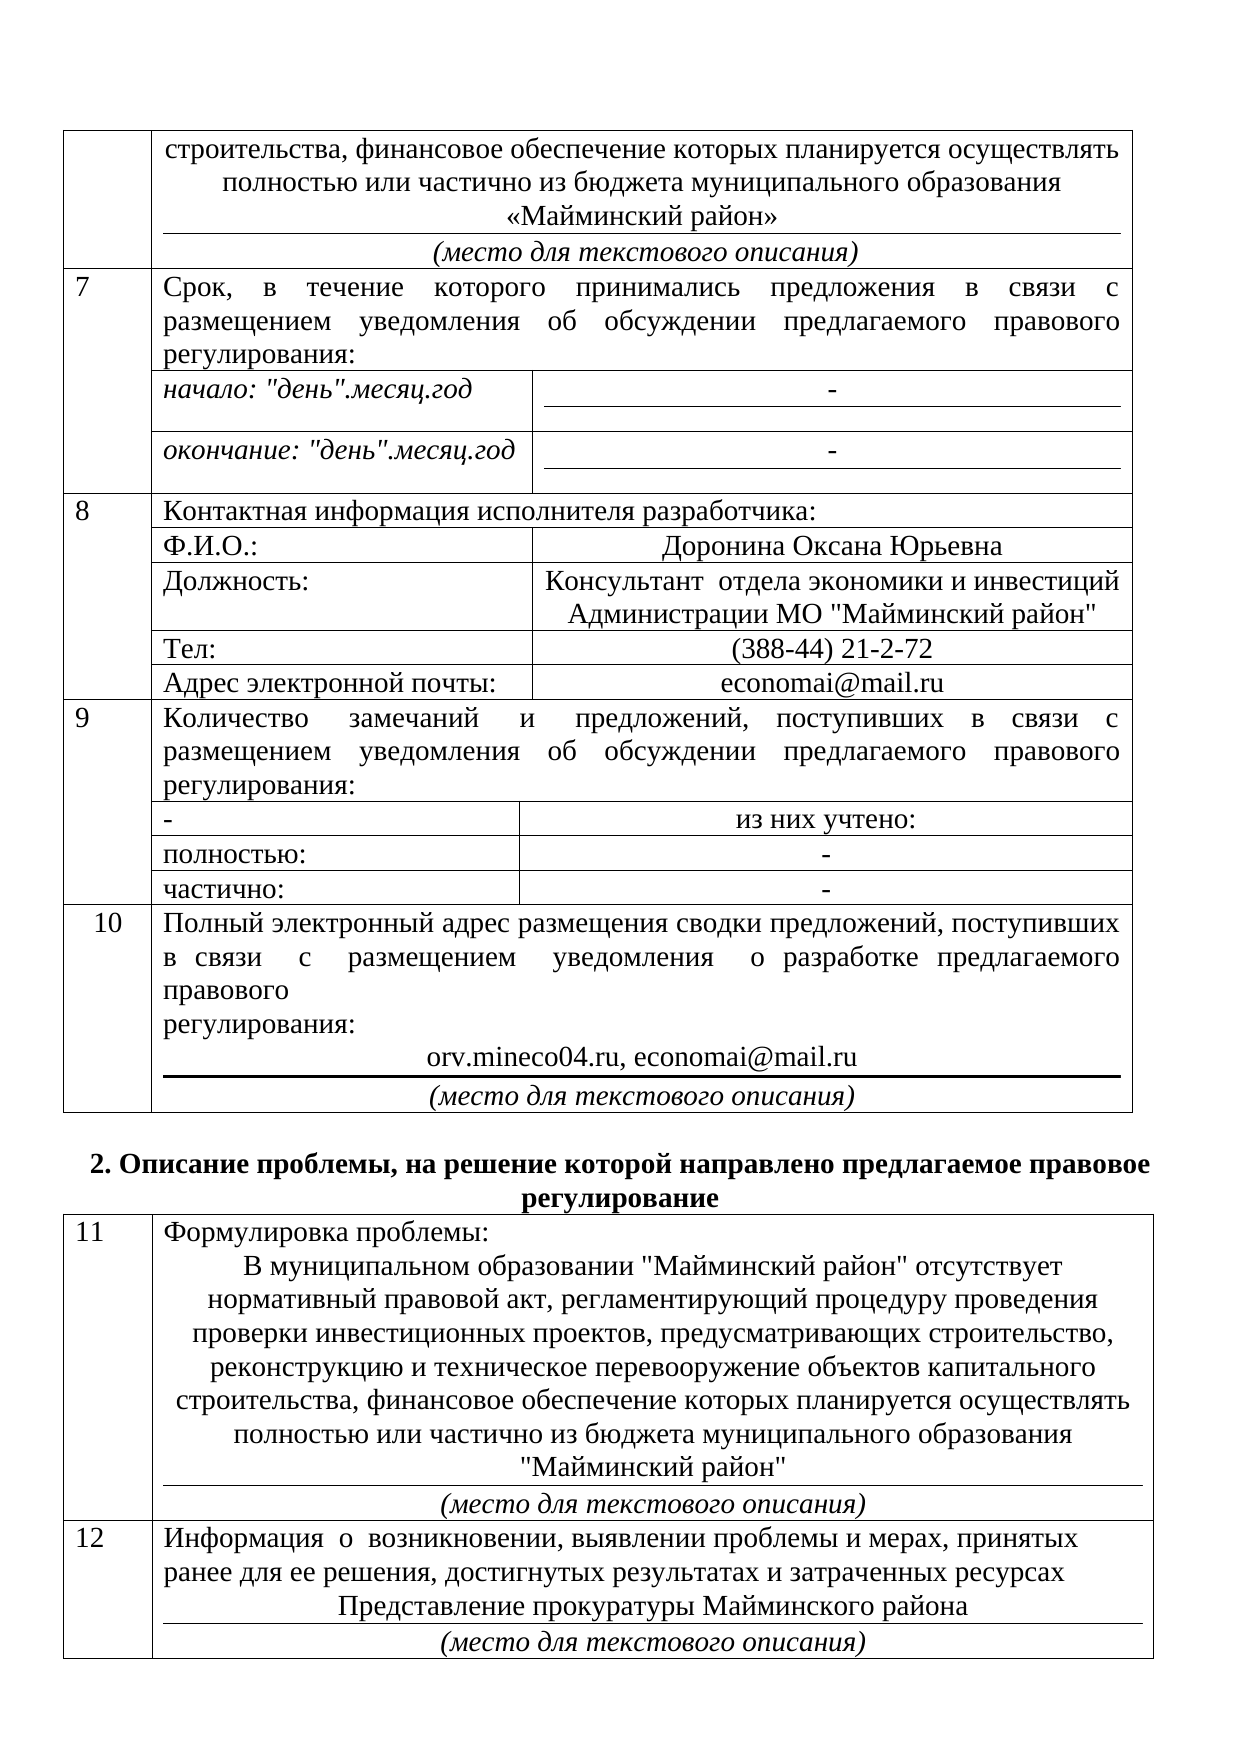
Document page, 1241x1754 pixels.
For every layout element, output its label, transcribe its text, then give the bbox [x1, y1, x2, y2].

table_cell частично: [152, 871, 519, 904]
table_cell Полный электронный адрес размещения сводки предложений, поступивших в связи с размещением уведомления о разработке предлагаемого правового регулирования: orv.mineco04.ru, economai@mail.ru (место для текстового описания) [152, 905, 1132, 1112]
table_cell 6 [64, 131, 151, 268]
table_cell 9 [64, 700, 151, 904]
table_cell - [152, 802, 519, 835]
table_cell 7 [64, 269, 151, 492]
table_cell Должность: [152, 563, 532, 630]
table_cell Контактная информация исполнителя разработчика: [152, 494, 1132, 527]
table_cell окончание: "день".месяц.год [152, 432, 532, 492]
table_cell 8 [64, 494, 151, 699]
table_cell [152, 131, 1132, 268]
table_cell Информация о возникновении, выявлении проблемы и мерах, принятых ранее для ее решения, достигнутых результатах и затраченных ресурсах Представление прокуратуры Майминского района (место для текстового описания) [153, 1521, 1153, 1658]
table_cell полностью: [152, 836, 519, 870]
table_cell из них учтено: [520, 802, 1132, 835]
table_cell начало: "день".месяц.год [152, 371, 532, 431]
table_cell - [520, 836, 1132, 870]
table_cell - [520, 871, 1132, 904]
table_cell Консультант отдела экономики и инвестиций Администрации МО "Майминский район" [533, 563, 1132, 630]
table_cell - [533, 371, 1132, 431]
table_cell Количество замечаний и предложений, поступивших в связи с размещением уведомления об обсуждении предлагаемого правового регулирования: [152, 700, 1132, 801]
table_cell Адрес электронной почты: [152, 665, 532, 699]
table_cell Тел: [152, 631, 532, 664]
text 2. Описание проблемы, на решение которой направлено предлагаемое правовое регулирование [75, 1146, 1165, 1213]
table_cell 10 [64, 905, 151, 1112]
table_cell Ф.И.О.: [152, 528, 532, 562]
table_cell - [533, 432, 1132, 492]
table_cell Срок, в течение которого принимались предложения в связи с размещением уведомления об обсуждении предлагаемого правового регулирования: [152, 269, 1132, 370]
table_cell Доронина Оксана Юрьевна [533, 528, 1132, 562]
table_cell (388-44) 21-2-72 [533, 631, 1132, 664]
table_header 11 [64, 1215, 152, 1519]
table_cell 12 [64, 1521, 152, 1658]
table_header Формулировка проблемы: В муниципальном образовании "Майминский район" отсутствует нормативный правовой акт, регламентирующий процедуру проведения проверки инвестиционных проектов, предусматривающих строительство, реконструкцию и техническое перевооружение объектов капитального строительства, финансовое обеспечение которых планируется осуществлять полностью или частично из бюджета муниципального образования "Майминский район" (место для текстового описания) [153, 1215, 1153, 1519]
table_cell economai@mail.ru [533, 665, 1132, 699]
